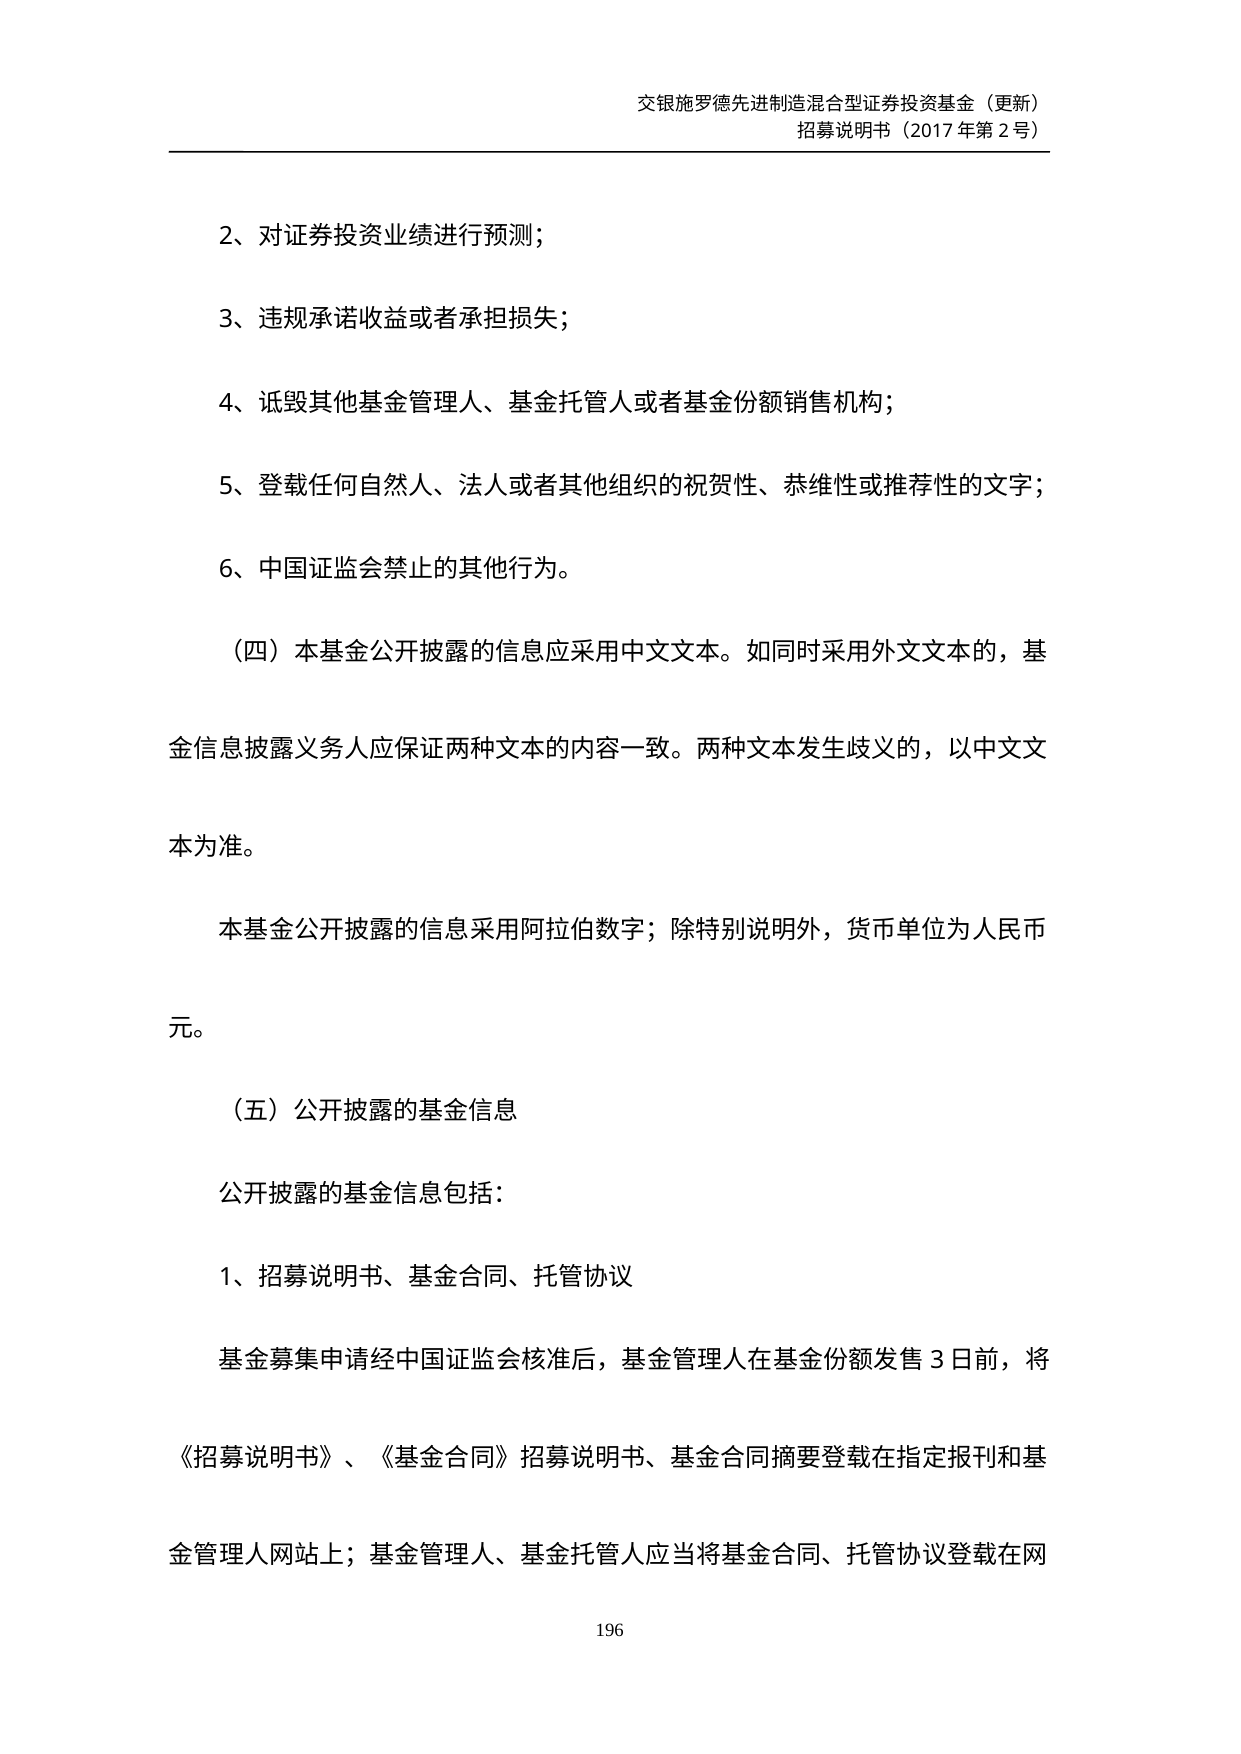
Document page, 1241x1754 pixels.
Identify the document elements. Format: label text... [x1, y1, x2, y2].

text （四）本基金公开披露的信息应采用中文文本。如同时采用外文文本的，基金信息披露义务人应保证两种文本的内容一致。两种文本发生歧义的，以中文文本为准。 [169, 617, 1050, 877]
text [169, 1325, 1050, 1585]
text 4、诋毁其他基金管理人、基金托管人或者基金份额销售机构； [169, 368, 1050, 433]
text 公开披露的基金信息包括： [169, 1159, 1050, 1224]
text （五）公开披露的基金信息 [169, 1076, 1050, 1141]
text 1、招募说明书、基金合同、托管协议 [169, 1242, 1050, 1307]
text 5、登载任何自然人、法人或者其他组织的祝贺性、恭维性或推荐性的文字； [169, 451, 1050, 516]
text 2、对证券投资业绩进行预测； [169, 201, 1050, 266]
text 6、中国证监会禁止的其他行为。 [169, 534, 1050, 599]
text 本基金公开披露的信息采用阿拉伯数字；除特别说明外，货币单位为人民币元。 [169, 895, 1050, 1058]
text 3、违规承诺收益或者承担损失； [169, 284, 1050, 349]
